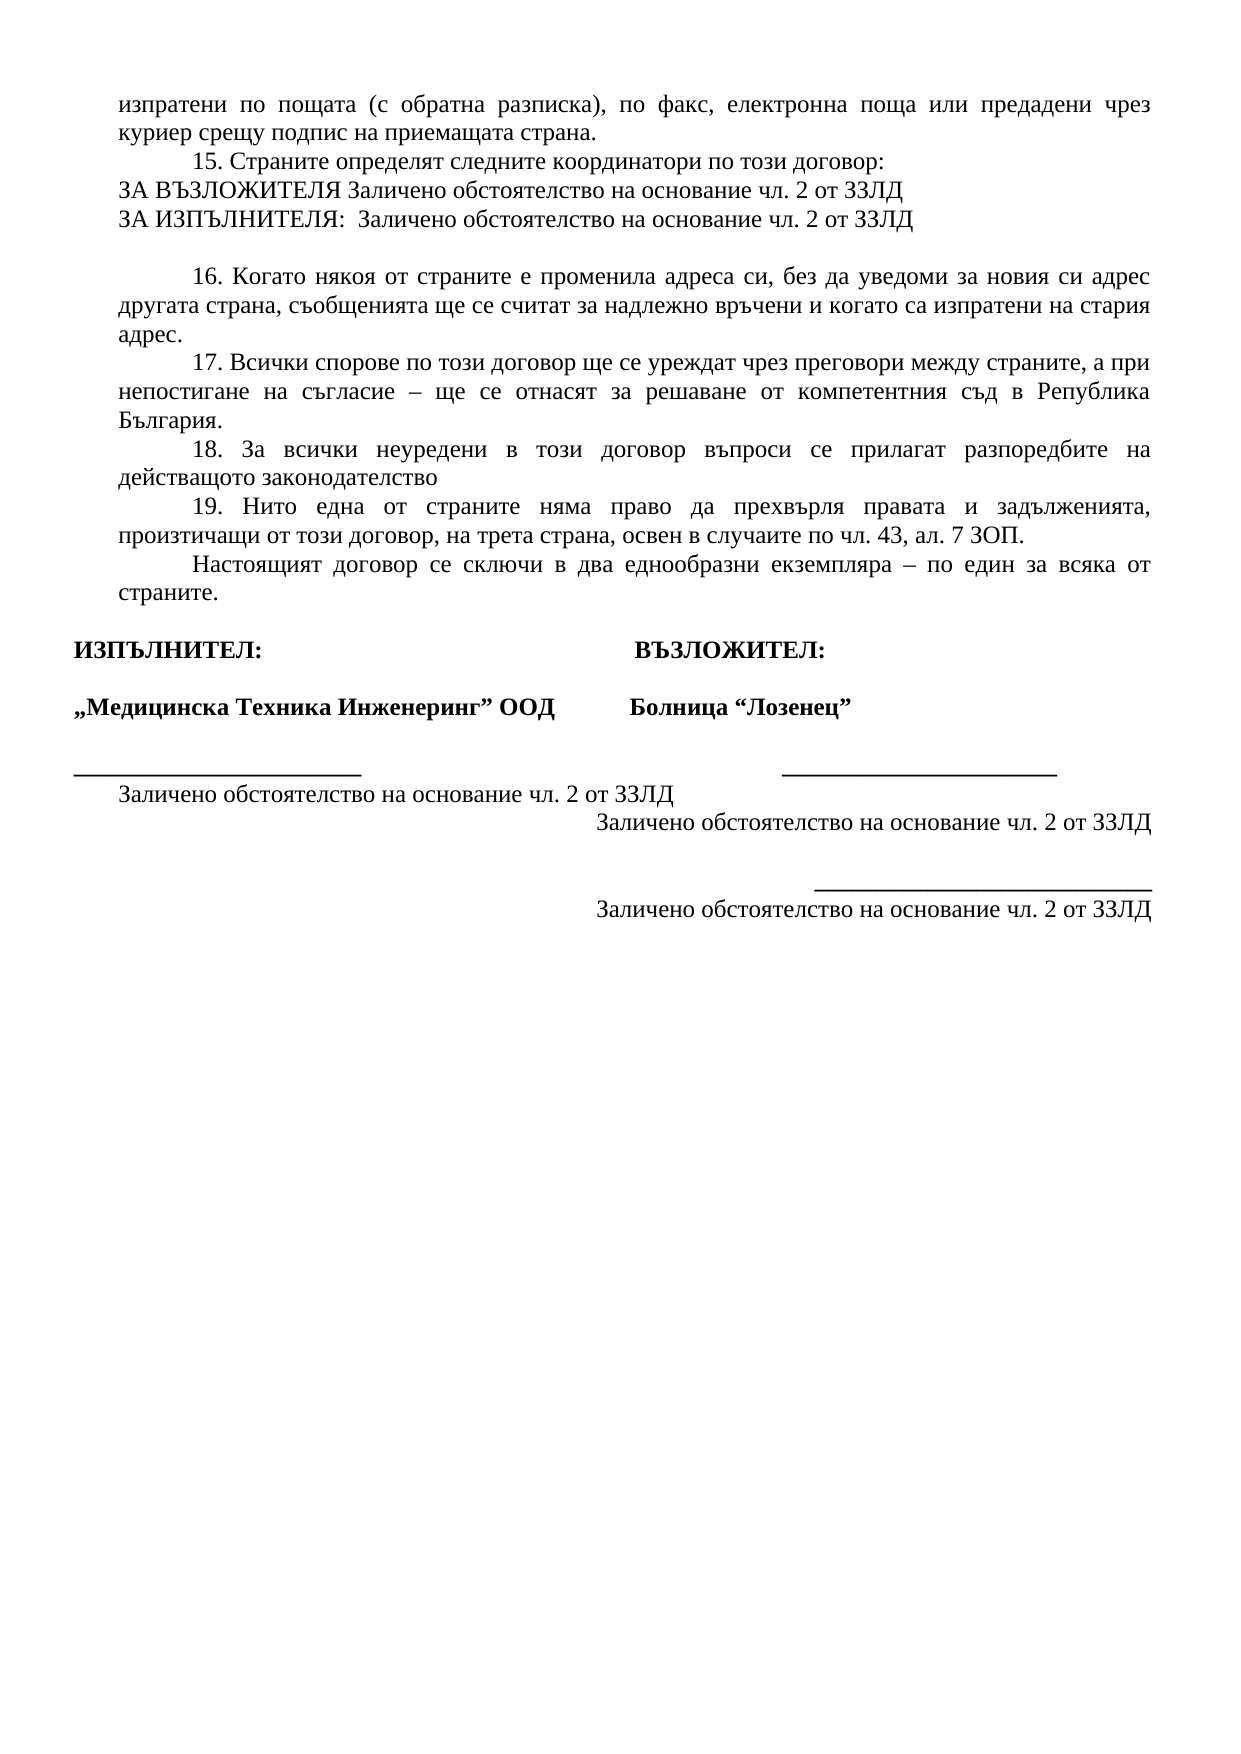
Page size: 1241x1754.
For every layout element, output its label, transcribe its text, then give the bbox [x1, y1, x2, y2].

text ИЗПЪЛНИТЕЛ: ВЪЗЛОЖИТЕЛ: [74, 635, 1152, 664]
text Заличено обстоятелство на основание чл. 2 от ЗЗЛД [118, 894, 1152, 922]
text ___________________________ [118, 865, 1152, 894]
text ЗА ВЪЗЛОЖИТЕЛЯ Заличено обстоятелство на основание чл. 2 от ЗЗЛД [118, 175, 1152, 204]
text 18. За всички неуредени в този договор въпроси се прилагат разпоредбите на действащото законодателство [118, 434, 1152, 491]
text 16. Когато някоя от страните е променила адреса си, без да уведоми за новия си адрес другата страна, съобщенията ще се считат за надлежно връчени и когато са изпратени на стария адрес. [118, 261, 1152, 347]
text „Медицинска Техника Инженеринг” ООД Болница “Лозенец” [74, 692, 1152, 721]
text _______________________ ______________________ [74, 750, 1152, 779]
text 15. Страните определят следните координатори по този договор: [118, 146, 1152, 175]
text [118, 89, 1152, 146]
text Заличено обстоятелство на основание чл. 2 от ЗЗЛД [118, 779, 1152, 807]
text Настоящият договор се сключи в два еднообразни екземпляра – по един за всяка от страните. [118, 549, 1152, 606]
text Заличено обстоятелство на основание чл. 2 от ЗЗЛД [118, 807, 1152, 836]
text 19. Нито една от страните няма право да прехвърля правата и задълженията, произтичащи от този договор, на трета страна, освен в случаите по чл. 43, ал. 7 ЗОП. [118, 491, 1152, 549]
text 17. Всички спорове по този договор ще се уреждат чрез преговори между страните, а при непостигане на съгласие – ще се отнасят за решаване от компетентния съд в Република България. [118, 347, 1152, 434]
text ЗА ИЗПЪЛНИТЕЛЯ: Заличено обстоятелство на основание чл. 2 от ЗЗЛД [118, 204, 1152, 232]
